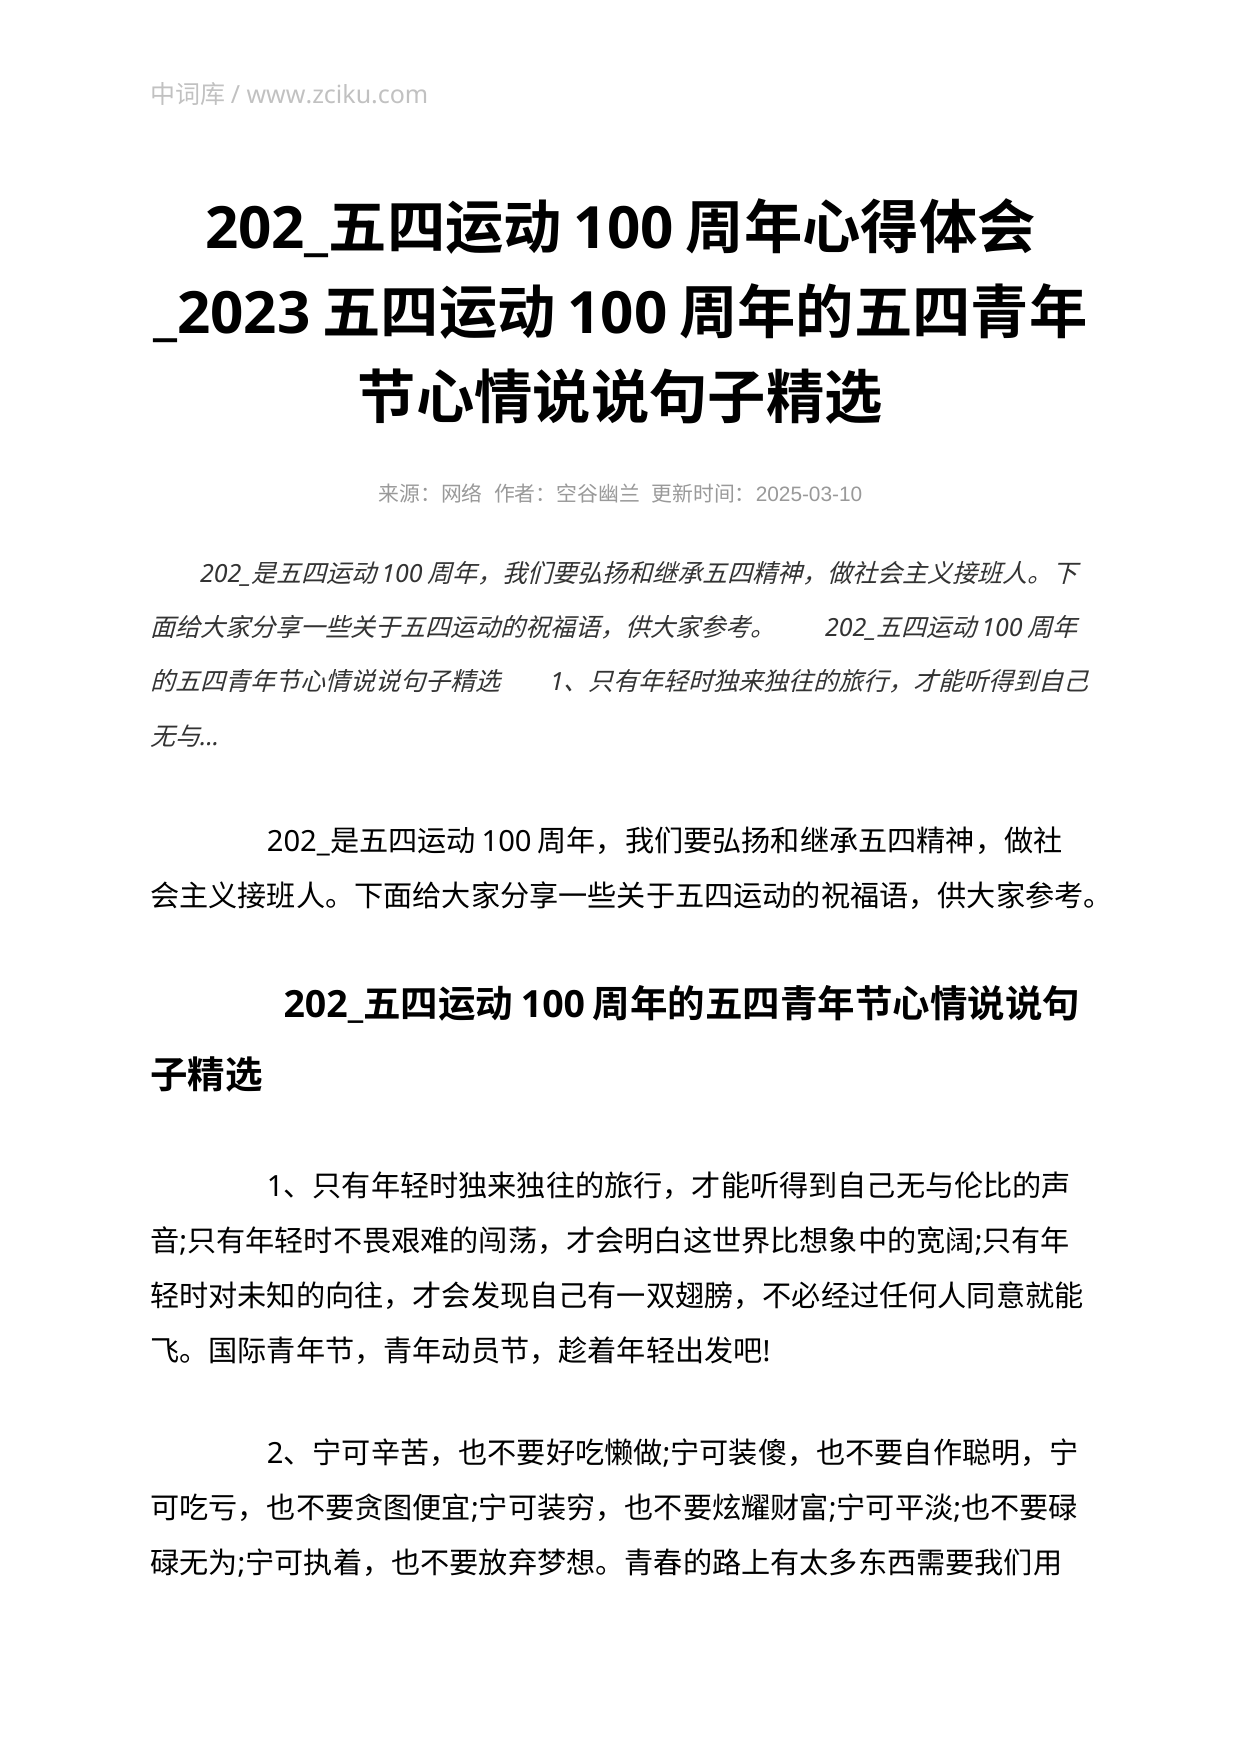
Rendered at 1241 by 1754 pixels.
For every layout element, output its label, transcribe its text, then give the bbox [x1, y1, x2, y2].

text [150, 1429, 1090, 1582]
text 202_五四运动100周年的五四青年节心情说说句子精选 [150, 974, 1090, 1099]
subtitle 202_五四运动100周年心得体会_2023五四运动100周年的五四青年节心情说说句子精选 [150, 181, 1090, 435]
text 202_是五四运动100周年，我们要弘扬和继承五四精神，做社会主义接班人。下面给大家分享一些关于五四运动的祝福语，供大家参考。 [150, 817, 1090, 915]
text 来源：网络 作者：空谷幽兰 更新时间：2025-03-10 [150, 482, 1090, 506]
text 202_是五四运动100周年，我们要弘扬和继承五四精神，做社会主义接班人。下面给大家分享一些关于五四运动的祝福语，供大家参考。 202_五四运动100周年的五四青年节心情说说句子精选 1、只有年轻时独来独往的旅行，才能听得到自己无与... [150, 553, 1090, 752]
text 1、只有年轻时独来独往的旅行，才能听得到自己无与伦比的声音;只有年轻时不畏艰难的闯荡，才会明白这世界比想象中的宽阔;只有年轻时对未知的向往，才会发现自己有一双翅膀，不必经过任何人同意就能飞。国际青年节，青年动员节，趁着年轻出发吧! [150, 1162, 1090, 1369]
